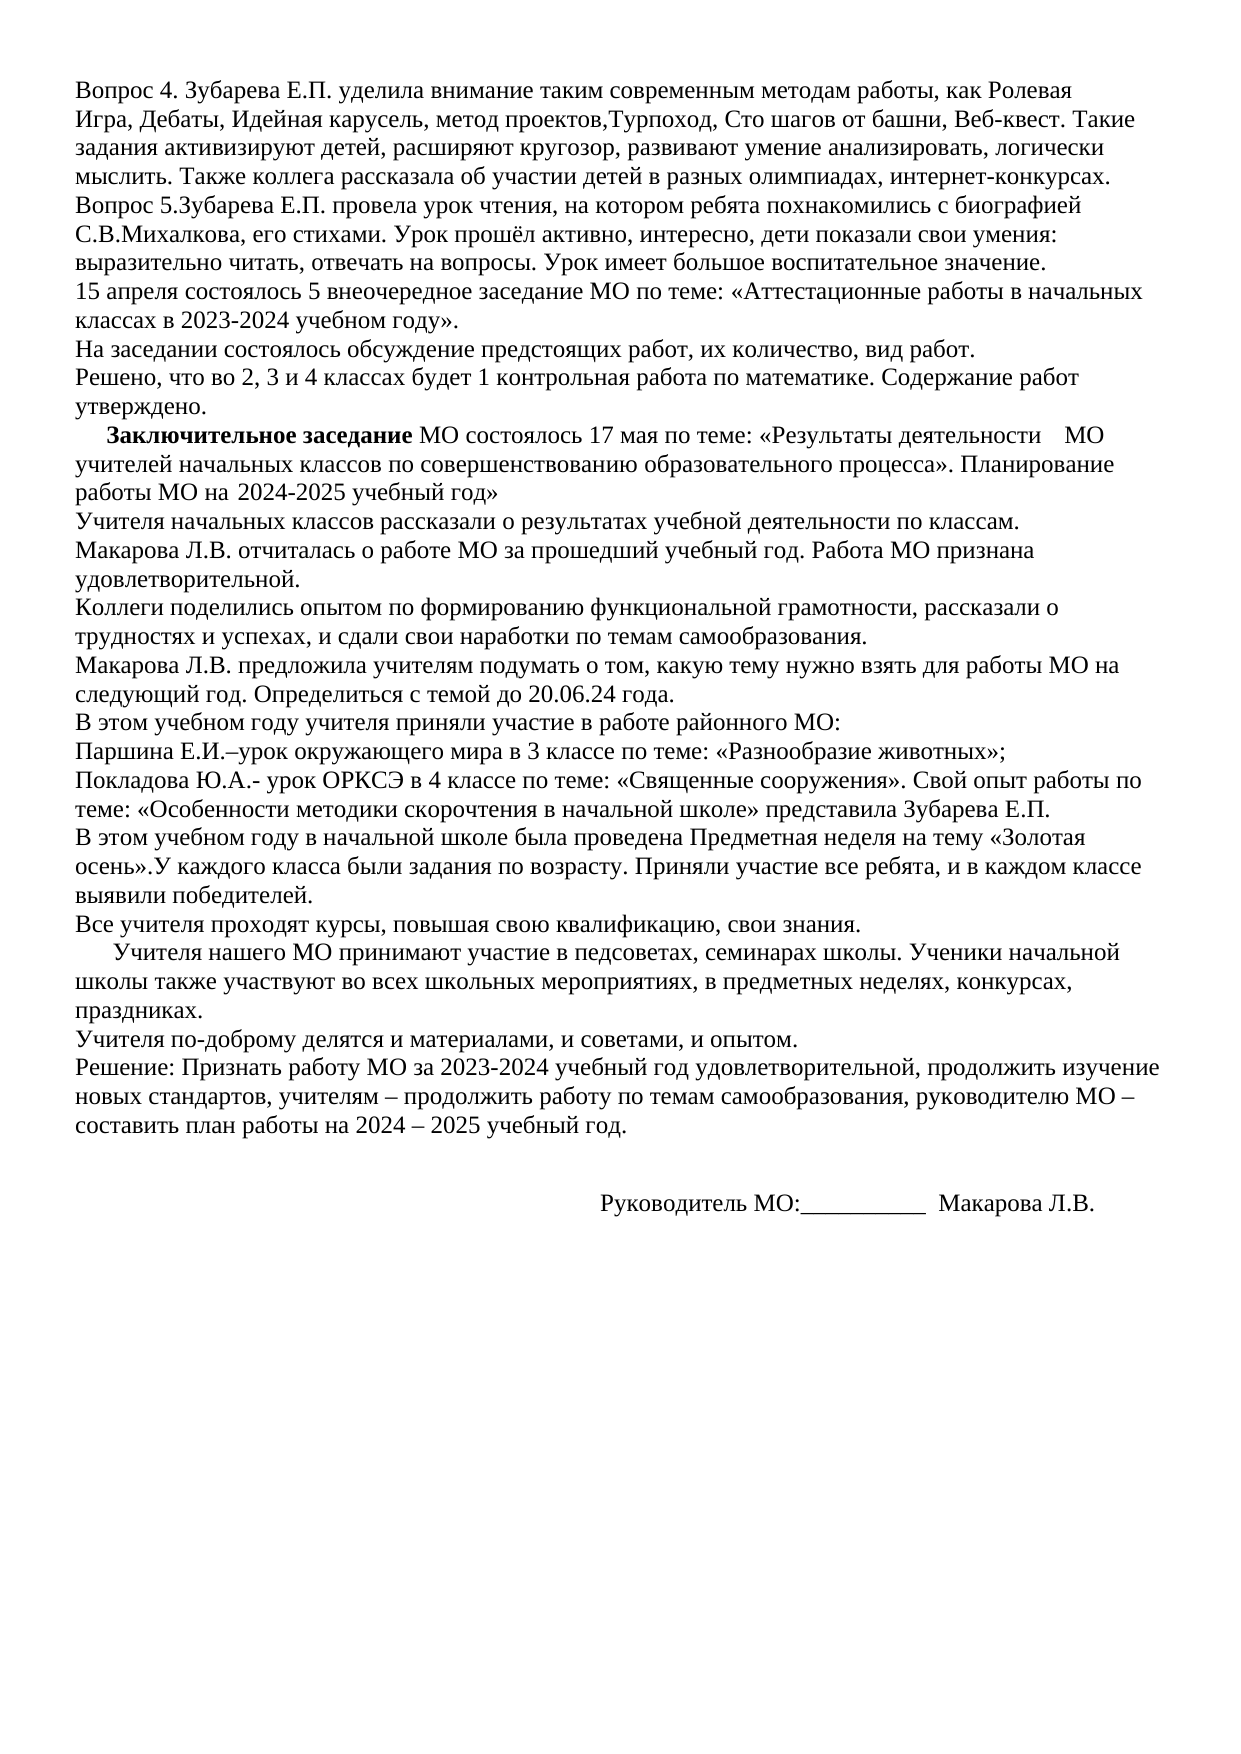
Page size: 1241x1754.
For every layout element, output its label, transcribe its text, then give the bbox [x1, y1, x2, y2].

text Учителя нашего МО принимают участие в педсоветах, семинарах школы. Ученики начальной школы также участвуют во всех школьных мероприятиях, в предметных неделях, конкурсах, праздниках. [75, 937, 1165, 1024]
text Коллеги поделились опытом по формированию функциональной грамотности, рассказали о трудностях и успехах, и сдали свои наработки по темам самообразования. [75, 592, 1165, 650]
text На заседании состоялось обсуждение предстоящих работ, их количество, вид работ. [75, 334, 1165, 362]
text В этом учебном году учителя приняли участие в работе районного МО: [75, 707, 1165, 736]
text Учителя начальных классов рассказали о результатах учебной деятельности по классам. [75, 506, 1165, 535]
text Решение: Признать работу МО за 2023-2024 учебный год удовлетворительной, продолжить изучение новых стандартов, учителям – продолжить работу по темам самообразования, руководителю МО – составить план работы на 2024 – 2025 учебный год. [75, 1052, 1165, 1139]
text Вопрос 4. Зубарева Е.П. уделила внимание таким современным методам работы, как Ролевая [75, 75, 1165, 104]
text Заключительное заседание МО состоялось 17 мая по теме: «Результаты деятельности МО учителей начальных классов по совершенствованию образовательного процесса». Планирование работы МО на 2024-2025 учебный год» [75, 420, 1165, 506]
text Учителя по-доброму делятся и материалами, и советами, и опытом. [75, 1024, 1165, 1052]
text Игра, Дебаты, Идейная карусель, метод проектов,Турпоход, Сто шагов от башни, Веб-квест. Такие задания активизируют детей, расширяют кругозор, развивают умение анализировать, логически мыслить. Также коллега рассказала об участии детей в разных олимпиадах, интернет-конкурсах. [75, 104, 1165, 190]
text В этом учебном году в начальной школе была проведена Предметная неделя на тему «Золотая осень».У каждого класса были задания по возрасту. Приняли участие все ребята, и в каждом классе выявили победителей. [75, 822, 1165, 909]
text Все учителя проходят курсы, повышая свою квалификацию, свои знания. [75, 909, 1165, 937]
text Покладова Ю.А.- урок ОРКСЭ в 4 классе по теме: «Священные сооружения». Свой опыт работы по теме: «Особенности методики скорочтения в начальной школе» представила Зубарева Е.П. [75, 765, 1165, 822]
text Вопрос 5.Зубарева Е.П. провела урок чтения, на котором ребята похнакомились с биографией С.В.Михалкова, его стихами. Урок прошёл активно, интересно, дети показали свои умения: выразительно читать, отвечать на вопросы. Урок имеет большое воспитательное значение. [75, 190, 1165, 276]
text Макарова Л.В. отчиталась о работе МО за прошедший учебный год. Работа МО признана удовлетворительной. [75, 535, 1165, 592]
text Руководитель МО:__________ Макарова Л.В. [75, 1188, 1165, 1216]
text Макарова Л.В. предложила учителям подумать о том, какую тему нужно взять для работы МО на следующий год. Определиться с темой до 20.06.24 года. [75, 650, 1165, 707]
text Решено, что во 2, 3 и 4 классах будет 1 контрольная работа по математике. Содержание работ утверждено. [75, 362, 1165, 420]
text 15 апреля состоялось 5 внеочередное заседание МО по теме: «Аттестационные работы в начальных классах в 2023-2024 учебном году». [75, 276, 1165, 334]
text Паршина Е.И.–урок окружающего мира в 3 классе по теме: «Разнообразие животных»; [75, 736, 1165, 765]
